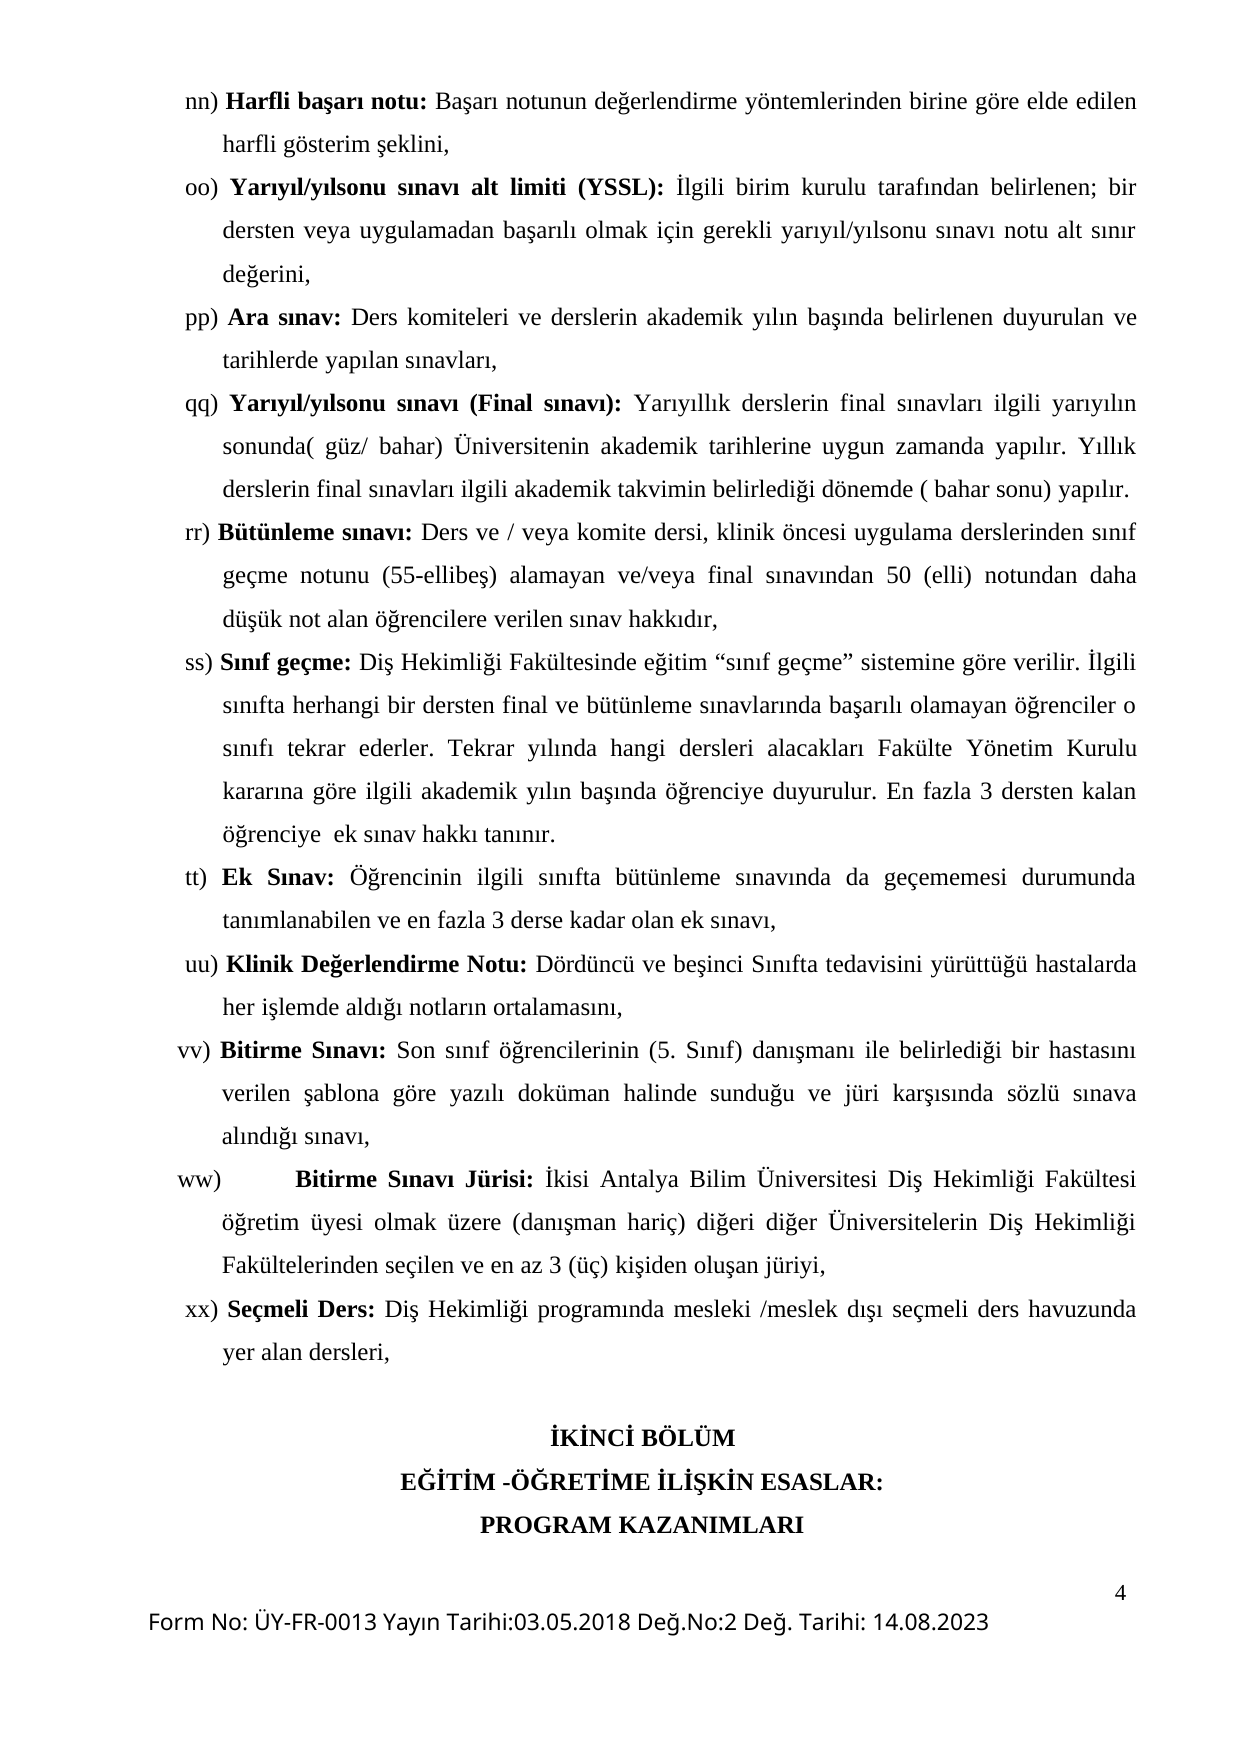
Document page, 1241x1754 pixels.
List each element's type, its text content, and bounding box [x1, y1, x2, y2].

text oo) Yarıyıl/yılsonu sınavı alt limiti (YSSL): İlgili birim kurulu tarafından belirlenen; bir dersten veya uygulamadan başarılı olmak için gerekli yarıyıl/yılsonu sınavı notu alt sınır değerini, [185, 172, 1137, 287]
text EĞİTİM -ÖĞRETİME İLİŞKİN ESASLAR: PROGRAM KAZANIMLARI [400, 1467, 884, 1538]
text ss) Sınıf geçme: Diş Hekimliği Fakültesinde eğitim “sınıf geçme” sistemine göre verilir. İlgili sınıfta herhangi bir dersten final ve bütünleme sınavlarında başarılı olamayan öğrenciler o sınıfı tekrar ederler. Tekrar yılında hangi dersleri alacakları Fakülte Yönetim Kurulu kararına göre ilgili akademik yılın başında öğrenciye duyurulur. En fazla 3 dersten kalan öğrenciye ek sınav hakkı tanınır. [185, 647, 1137, 848]
text qq) Yarıyıl/yılsonu sınavı (Final sınavı): Yarıyıllık derslerin final sınavları ilgili yarıyılın sonunda( güz/ bahar) Üniversitenin akademik tarihlerine uygun zamanda yapılır. Yıllık derslerin final sınavları ilgili akademik takvimin belirlediği dönemde ( bahar sonu) yapılır. [185, 388, 1137, 503]
text ww) Bitirme Sınavı Jürisi: İkisi Antalya Bilim Üniversitesi Diş Hekimliği Fakültesi öğretim üyesi olmak üzere (danışman hariç) diğeri diğer Üniversitelerin Diş Hekimliği Fakültelerinden seçilen ve en az 3 (üç) kişiden oluşan jüriyi, [177, 1164, 1137, 1279]
text pp) Ara sınav: Ders komiteleri ve derslerin akademik yılın başında belirlenen duyurulan ve tarihlerde yapılan sınavları, [185, 302, 1137, 374]
text vv) Bitirme Sınavı: Son sınıf öğrencilerinin (5. Sınıf) danışmanı ile belirlediği bir hastasını verilen şablona göre yazılı doküman halinde sunduğu ve jüri karşısında sözlü sınava alındığı sınavı, [177, 1035, 1137, 1150]
text xx) Seçmeli Ders: Diş Hekimliği programında mesleki /meslek dışı seçmeli ders havuzunda yer alan dersleri, [185, 1294, 1137, 1366]
text uu) Klinik Değerlendirme Notu: Dördüncü ve beşinci Sınıfta tedavisini yürüttüğü hastalarda her işlemde aldığı notların ortalamasını, [185, 949, 1137, 1021]
text tt) Ek Sınav: Öğrencinin ilgili sınıfta bütünleme sınavında da geçememesi durumunda tanımlanabilen ve en fazla 3 derse kadar olan ek sınavı, [185, 862, 1137, 934]
text rr) Bütünleme sınavı: Ders ve / veya komite dersi, klinik öncesi uygulama derslerinden sınıf geçme notunu (55-ellibeş) alamayan ve/veya final sınavından 50 (elli) notundan daha düşük not alan öğrencilere verilen sınav hakkıdır, [185, 517, 1137, 632]
subtitle İKİNCİ BÖLÜM [400, 1423, 885, 1452]
text nn) Harfli başarı notu: Başarı notunun değerlendirme yöntemlerinden birine göre elde edilen harfli gösterim şeklini, [185, 86, 1137, 158]
